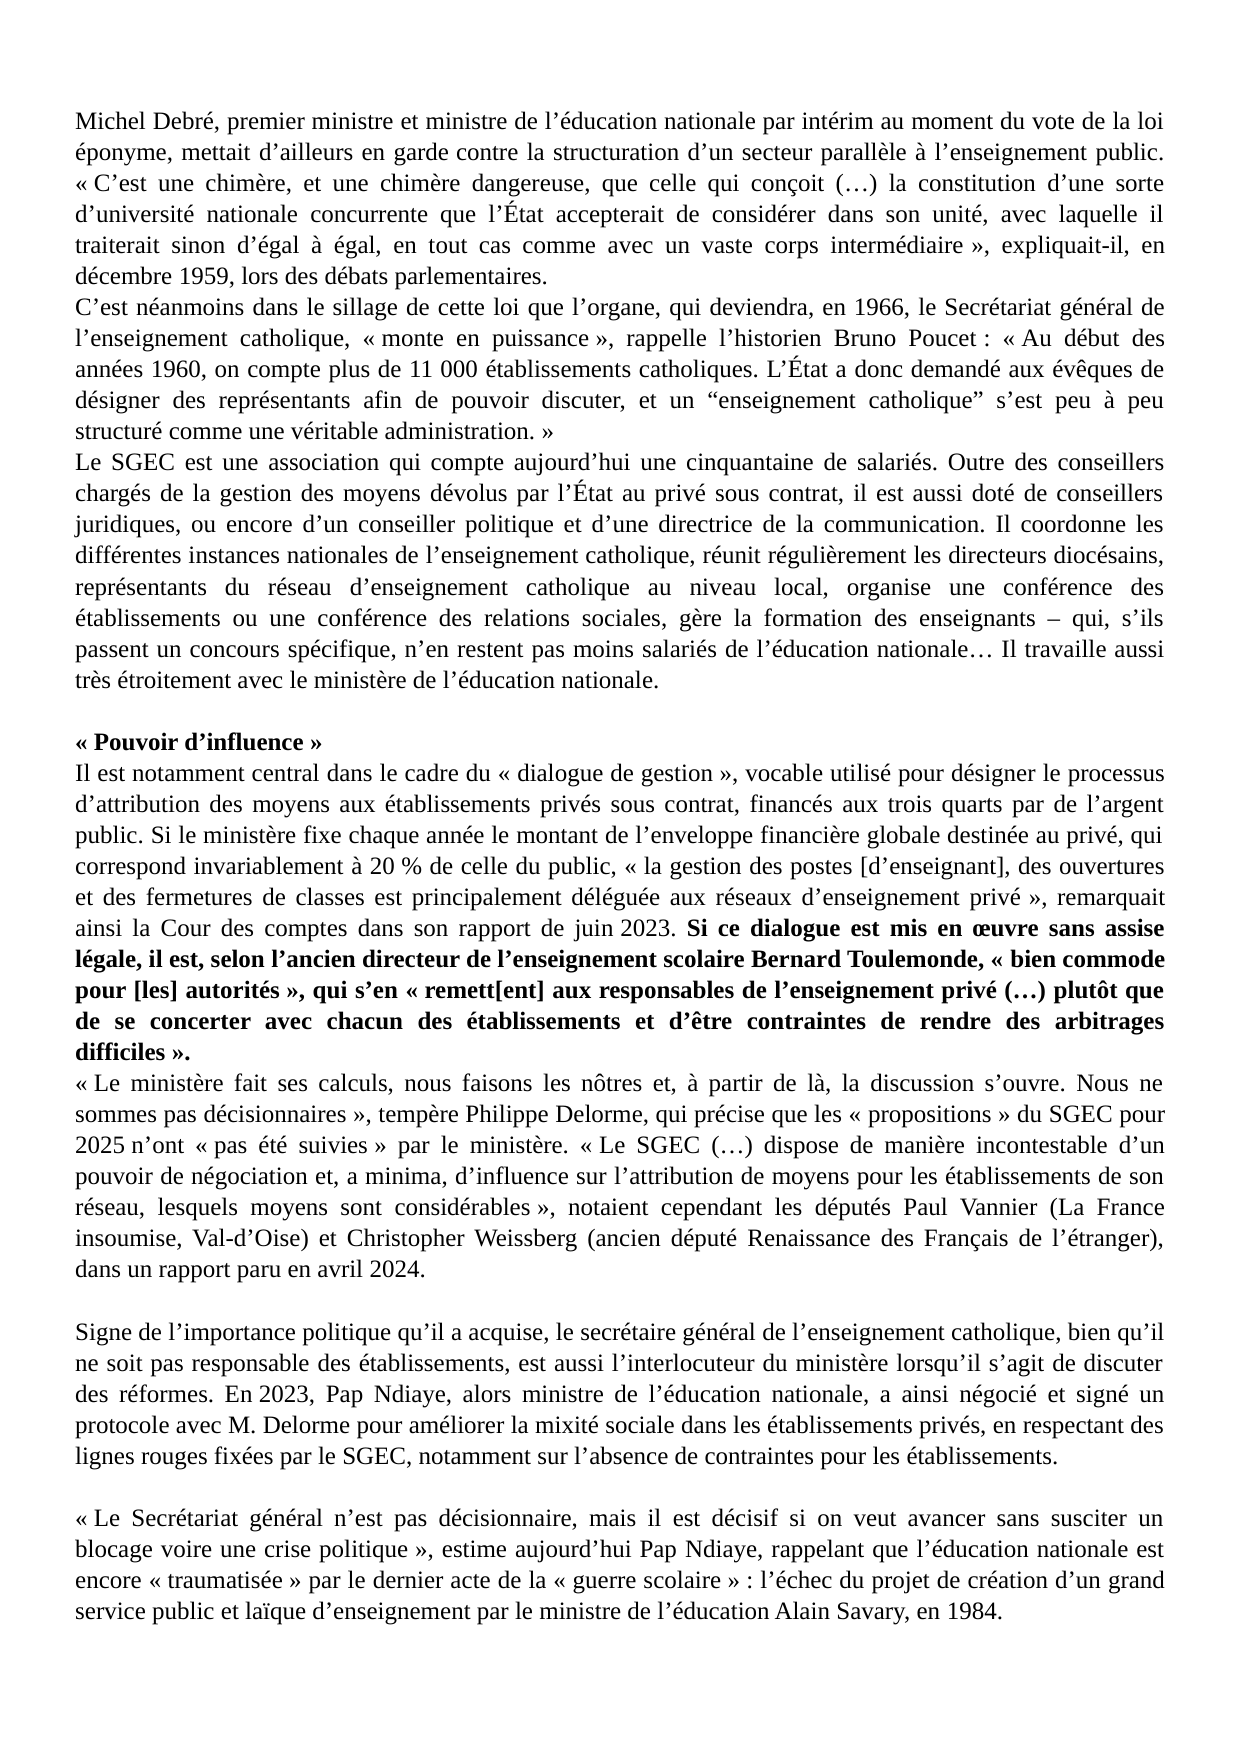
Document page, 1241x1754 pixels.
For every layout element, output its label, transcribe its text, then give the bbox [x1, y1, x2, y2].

text « Le ministère fait ses calculs, nous faisons les nôtres et, à partir de là, la discussion s’ouvre. Nous ne sommes pas décisionnaires », tempère Philippe Delorme, qui précise que les « propositions » du SGEC pour 2025 n’ont « pas été suivies » par le ministère. « Le SGEC (…) dispose de manière incontestable d’un pouvoir de négociation et, a minima, d’influence sur l’attribution de moyens pour les établissements de son réseau, lesquels moyens sont considérables », notaient cependant les députés Paul Vannier (La France insoumise, Val-d’Oise) et Christopher Weissberg (ancien député Renaissance des Français de l’étranger), dans un rapport paru en avril 2024. [75, 1068, 1165, 1283]
text « Pouvoir d’influence » [75, 727, 1165, 756]
text « Le Secrétariat général n’est pas décisionnaire, mais il est décisif si on veut avancer sans susciter un blocage voire une crise politique », estime aujourd’hui Pap Ndiaye, rappelant que l’éducation nationale est encore « traumatisée » par le dernier acte de la « guerre scolaire » : l’échec du projet de création d’un grand service public et laïque d’enseignement par le ministre de l’éducation Alain Savary, en 1984. [75, 1503, 1165, 1625]
text C’est néanmoins dans le sillage de cette loi que l’organe, qui deviendra, en 1966, le Secrétariat général de l’enseignement catholique, « monte en puissance », rappelle l’historien Bruno Poucet : « Au début des années 1960, on compte plus de 11 000 établissements catholiques. L’État a donc demandé aux évêques de désigner des représentants afin de pouvoir discuter, et un “enseignement catholique” s’est peu à peu structuré comme une véritable administration. » [75, 292, 1165, 445]
text Le SGEC est une association qui compte aujourd’hui une cinquantaine de salariés. Outre des conseillers chargés de la gestion des moyens dévolus par l’État au privé sous contrat, il est aussi doté de conseillers juridiques, ou encore d’un conseiller politique et d’une directrice de la communication. Il coordonne les différentes instances nationales de l’enseignement catholique, réunit régulièrement les directeurs diocésains, représentants du réseau d’enseignement catholique au niveau local, organise une conférence des établissements ou une conférence des relations sociales, gère la formation des enseignants – qui, s’ils passent un concours spécifique, n’en restent pas moins salariés de l’éducation nationale… Il travaille aussi très étroitement avec le ministère de l’éducation nationale. [75, 447, 1165, 693]
text Signe de l’importance politique qu’il a acquise, le secrétaire général de l’enseignement catholique, bien qu’il ne soit pas responsable des établissements, est aussi l’interlocuteur du ministère lorsqu’il s’agit de discuter des réformes. En 2023, Pap Ndiaye, alors ministre de l’éducation nationale, a ainsi négocié et signé un protocole avec M. Delorme pour améliorer la mixité sociale dans les établissements privés, en respectant des lignes rouges fixées par le SGEC, notamment sur l’absence de contraintes pour les établissements. [75, 1317, 1165, 1469]
text Il est notamment central dans le cadre du « dialogue de gestion », vocable utilisé pour désigner le processus d’attribution des moyens aux établissements privés sous contrat, financés aux trois quarts par de l’argent public. Si le ministère fixe chaque année le montant de l’enveloppe financière globale destinée au privé, qui correspond invariablement à 20 % de celle du public, « la gestion des postes [d’enseignant], des ouvertures et des fermetures de classes est principalement déléguée aux réseaux d’enseignement privé », remarquait ainsi la Cour des comptes dans son rapport de juin 2023. Si ce dialogue est mis en œuvre sans assise légale, il est, selon l’ancien directeur de l’enseignement scolaire Bernard Toulemonde, « bien commode pour [les] autorités », qui s’en « remett[ent] aux responsables de l’enseignement privé (…) plutôt que de se concerter avec chacun des établissements et d’être contraintes de rendre des arbitrages difficiles ». [75, 758, 1165, 1066]
text Michel Debré, premier ministre et ministre de l’éducation nationale par intérim au moment du vote de la loi éponyme, mettait d’ailleurs en garde contre la structuration d’un secteur parallèle à l’enseignement public. « C’est une chimère, et une chimère dangereuse, que celle qui conçoit (…) la constitution d’une sorte d’université nationale concurrente que l’État accepterait de considérer dans son unité, avec laquelle il traiterait sinon d’égal à égal, en tout cas comme avec un vaste corps intermédiaire », expliquait-il, en décembre 1959, lors des débats parlementaires. [75, 106, 1165, 290]
